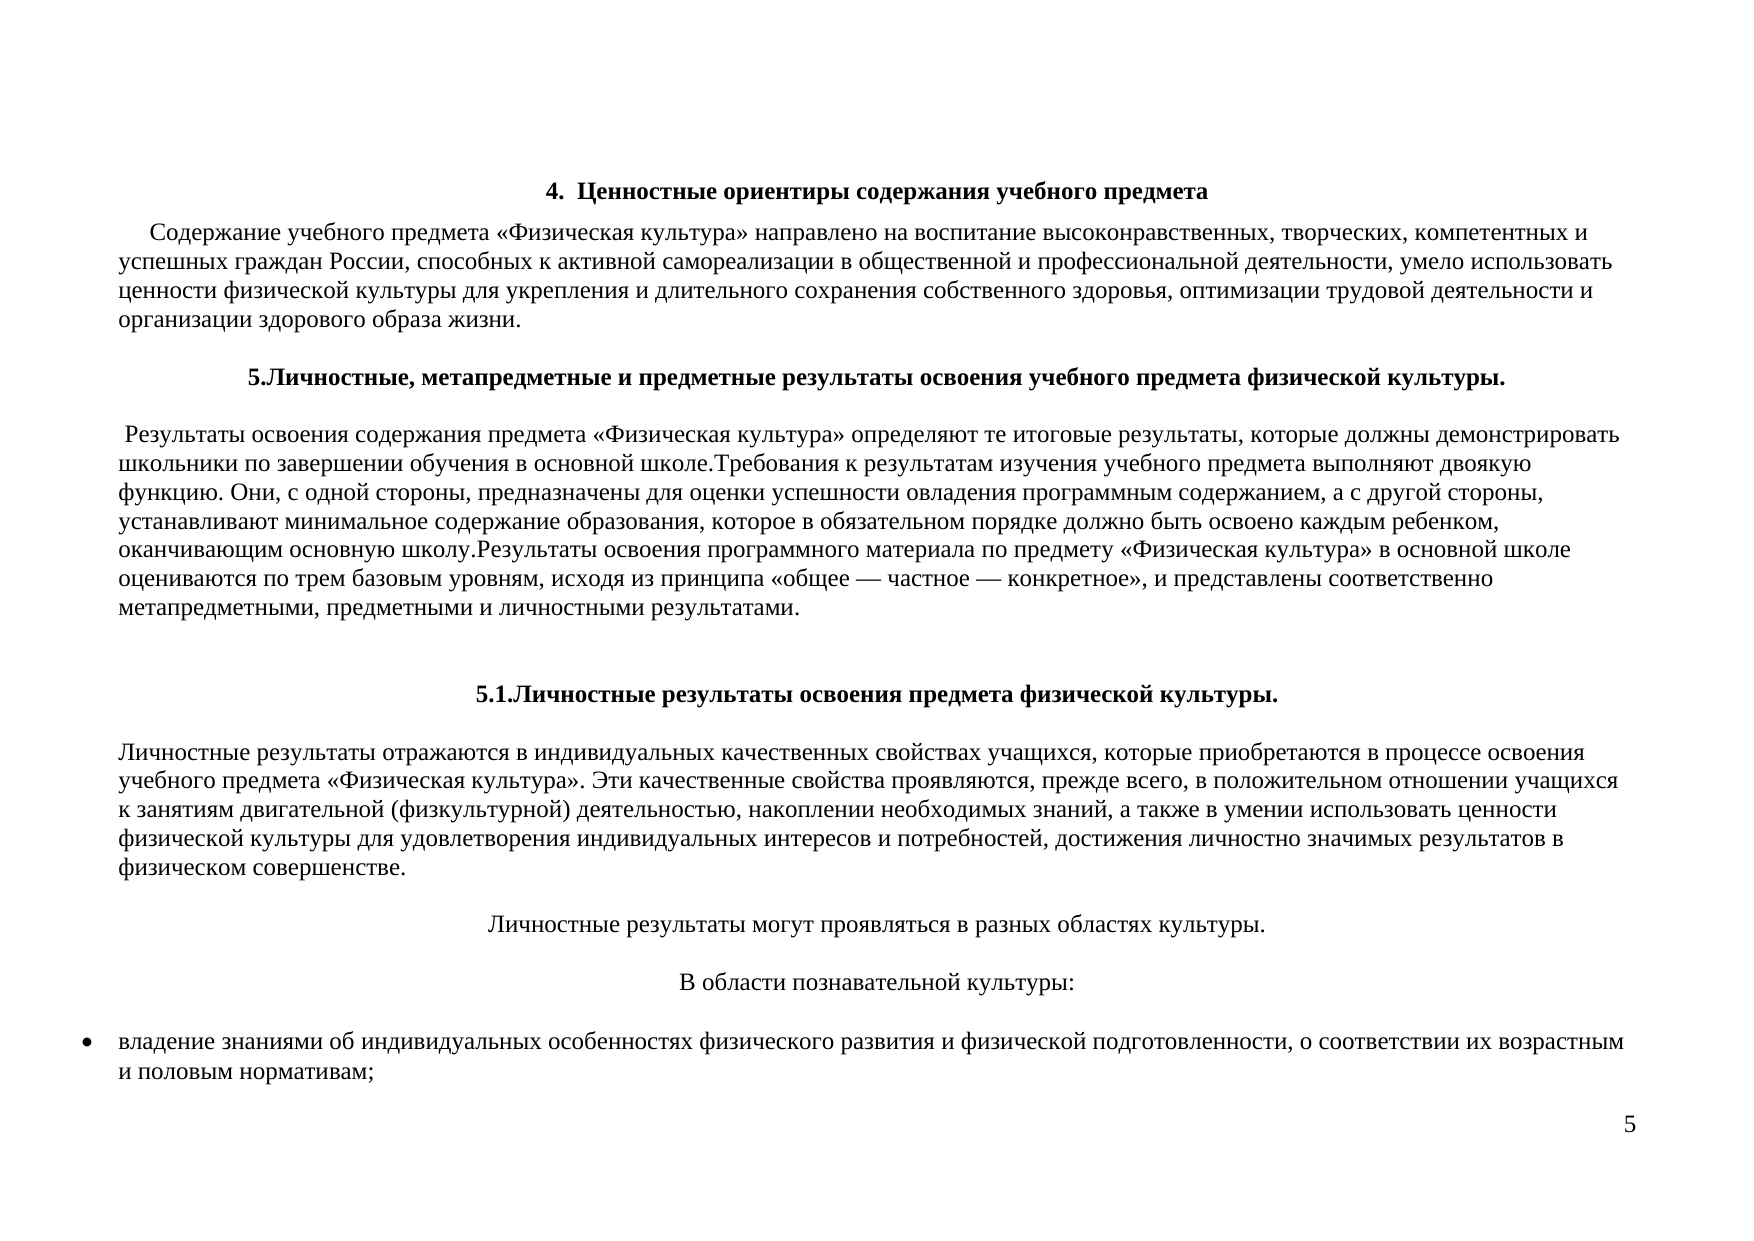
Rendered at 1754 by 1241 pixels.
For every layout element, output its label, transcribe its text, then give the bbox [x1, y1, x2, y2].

text Личностные результаты отражаются в индивидуальных качественных свойствах учащихся, которые приобретаются в процессе освоения учебного предмета «Физическая культура». Эти качественные свойства проявляются, прежде всего, в положительном отношении учащихся к занятиям двигательной (физкультурной) деятельностью, накоплении необходимых знаний, а также в умении использовать ценности физической культуры для удовлетворения индивидуальных интересов и потребностей, достижения личностно значимых результатов в физическом совершенстве. [118, 737, 1636, 880]
text Личностные результаты могут проявляться в разных областях культуры. [118, 909, 1636, 938]
text 5.Личностные, метапредметные и предметные результаты освоения учебного предмета физической культуры. [118, 362, 1636, 390]
text Содержание учебного предмета «Физическая культура» направлено на воспитание высоконравственных, творческих, компетентных и успешных граждан России, способных к активной самореализации в общественной и профессиональной деятельности, умело использовать ценности физической культуры для укрепления и длительного сохранения собственного здоровья, оптимизации трудовой деятельности и организации здорового образа жизни. [118, 217, 1636, 332]
list 5.1.Личностные результаты освоения предмета физической культуры. [118, 679, 1636, 707]
list владение знаниями об индивидуальных особенностях физического развития и физической подготовленности, о соответствии их возрастным и половым нормативам; [81, 1025, 1636, 1084]
text Результаты освоения содержания предмета «Физическая культура» определяют те итоговые результаты, которые должны демонстрировать школьники по завершении обучения в основной школе.Требования к результатам изучения учебного предмета выполняют двоякую функцию. Они, с одной стороны, предназначены для оценки успешности овладения программным содержанием, а с другой стороны, устанавливают минимальное содержание образования, которое в обязательном порядке должно быть освоено каждым ребенком, оканчивающим основную школу.Результаты освоения программного материала по предмету «Физическая культура» в основной школе оцениваются по трем базовым уровням, исходя из принципа «общее — частное — конкретное», и представлены соответственно метапредметными, предметными и личностными результатами. [118, 419, 1636, 621]
text В области познавательной культуры: [118, 967, 1636, 996]
text 4. Ценностные ориентиры содержания учебного предмета [118, 176, 1636, 205]
